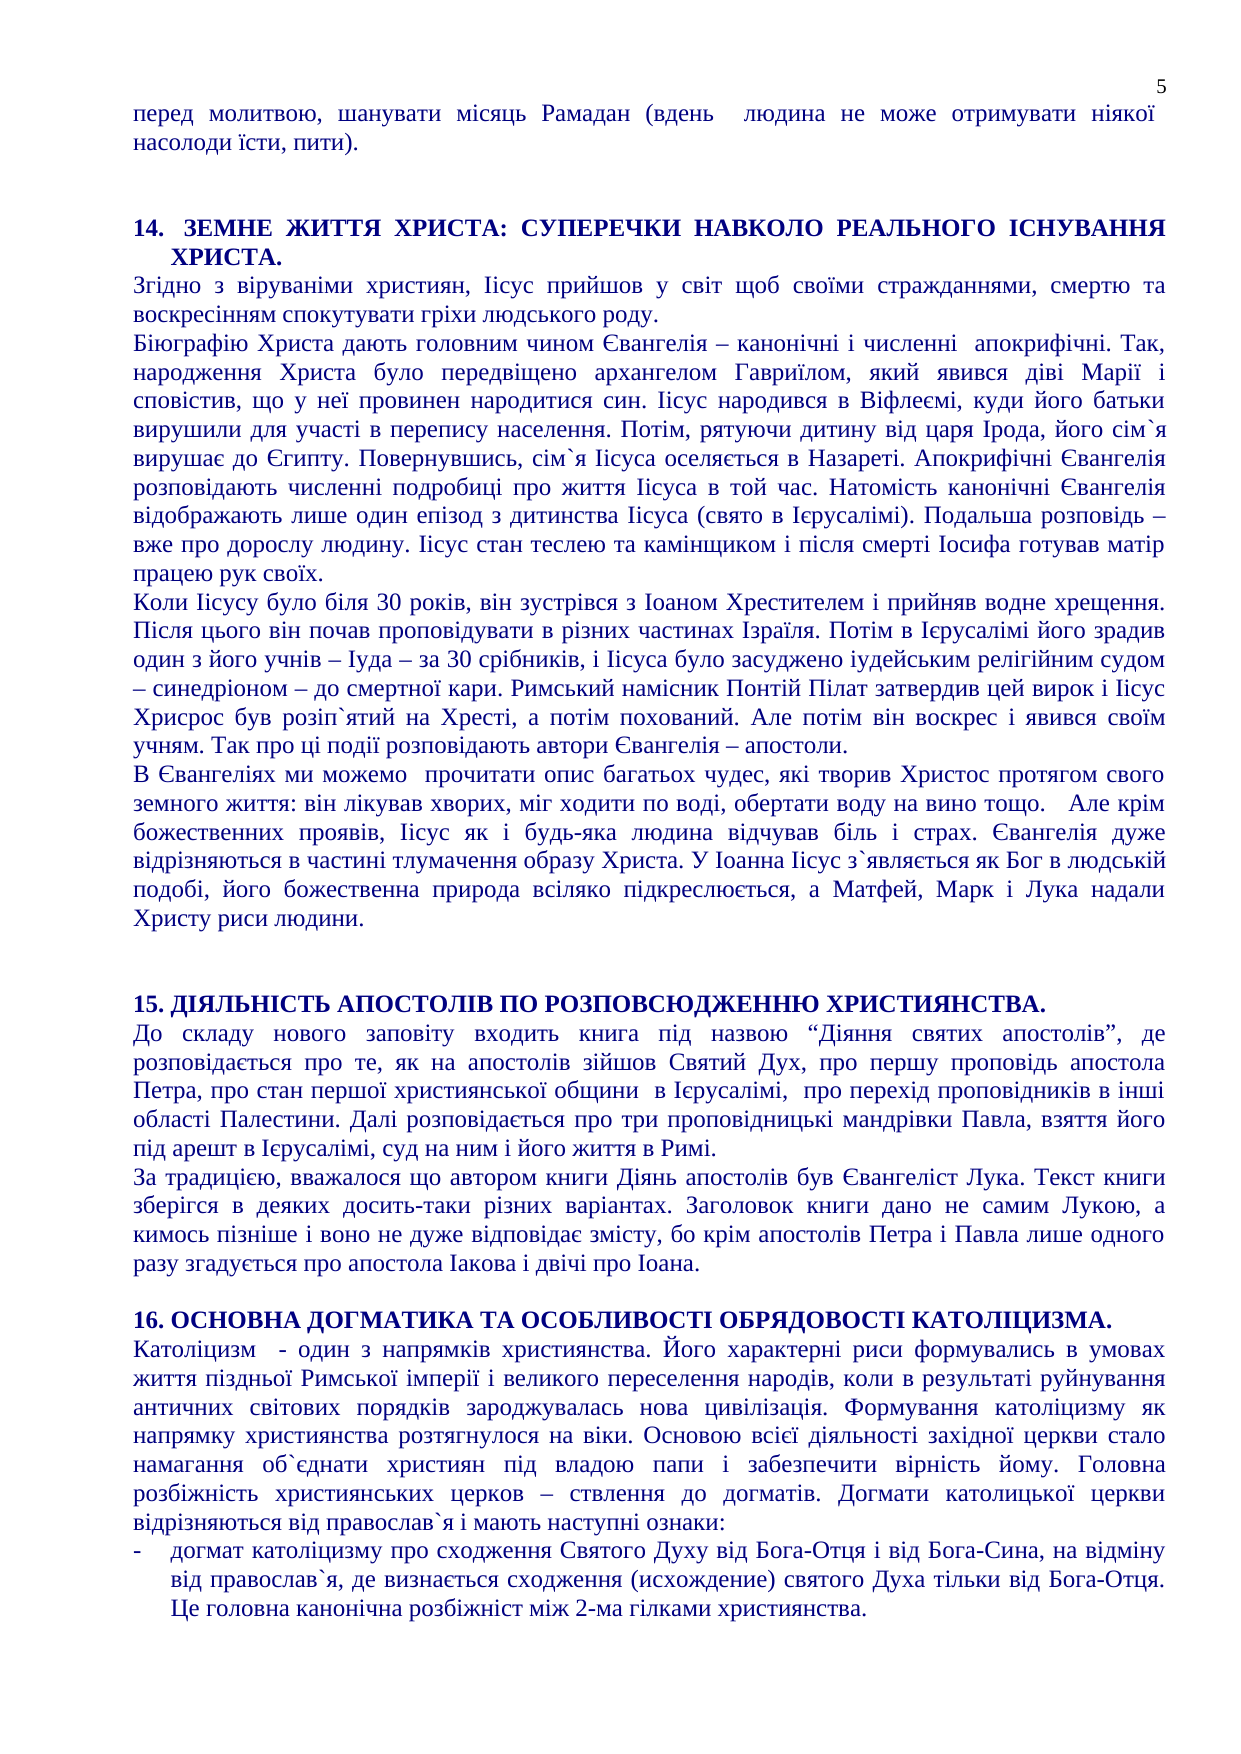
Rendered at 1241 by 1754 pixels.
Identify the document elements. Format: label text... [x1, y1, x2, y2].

text До складу нового заповіту входить книга під назвою “Діяння святих апостолів”, де розповідається про те, як на апостолів зійшов Святий Дух, про першу проповідь апостола Петра, про стан першої християнської общини в Ієрусалімі, про перехід проповідників в інші області Палестини. Далі розповідається про три проповідницькі мандрівки Павла, взяття його під арешт в Ієрусалімі, суд на ним і його життя в Римі. [133, 1018, 1167, 1162]
text За традицією, вважалося що автором книги Діянь апостолів був Євангеліст Лука. Текст книги зберігся в деяких досить-таки різних варіантах. Заголовок книги дано не самим Лукою, а кимось пізніше і воно не дуже відповідає змісту, бо крім апостолів Петра і Павла лише одного разу згадується про апостола Іакова і двічі про Іоана. [133, 1162, 1167, 1277]
list ОСНОВНА ДОГМАТИКА ТА ОСОБЛИВОСТІ ОБРЯДОВОСТІ КАТОЛІЦИЗМА. [133, 1305, 1167, 1334]
list ЗЕМНЕ ЖИТТЯ ХРИСТА: СУПЕРЕЧКИ НАВКОЛО РЕАЛЬНОГО ІСНУВАННЯ ХРИСТА. [133, 213, 1167, 270]
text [133, 98, 1167, 155]
text Біюграфію Христа дають головним чином Євангелія – канонічні і численні апокрифічні. Так, народження Христа було передвіщено архангелом Гавриїлом, який явився діві Марії і сповістив, що у неї провинен народитися син. Іісус народився в Віфлеємі, куди його батьки вирушили для участі в перепису населення. Потім, рятуючи дитину від царя Ірода, його сім`я вирушає до Єгипту. Повернувшись, сім`я Іісуса оселяється в Назареті. Апокрифічні Євангелія розповідають численні подробиці про життя Іісуса в той час. Натомість канонічні Євангелія відображають лише один епізод з дитинства Іісуса (свято в Ієрусалімі). Подальша розповідь – вже про дорослу людину. Іісус стан теслею та камінщиком і після смерті Іосифа готував матір працею рук своїх. [133, 328, 1167, 587]
text В Євангеліях ми можемо прочитати опис багатьох чудес, які творив Христос протягом свого земного життя: він лікував хворих, міг ходити по воді, обертати воду на вино тощо. Але крім божественних проявів, Іісус як і будь-яка людина відчував біль і страх. Євангелія дуже відрізняються в частині тлумачення образу Христа. У Іоанна Іісус з`являється як Бог в людській подобі, його божественна природа всіляко підкреслюється, а Матфей, Марк і Лука надали Христу риси людини. [133, 759, 1167, 932]
text Згідно з віруваніми християн, Іісус прийшов у світ щоб своїми стражданнями, смертю та воскресінням спокутувати гріхи людського роду. [133, 270, 1167, 328]
text Коли Іісусу було біля 30 років, він зустрівся з Іоаном Хрестителем і прийняв водне хрещення. Після цього він почав проповідувати в різних частинах Ізраїля. Потім в Ієрусалімі його зрадив один з його учнів – Іуда – за 30 срібників, і Іісуса було засуджено іудейським релігійним судом – синедріоном – до смертної кари. Римський намісник Понтій Пілат затвердив цей вирок і Іісус Хрисрос був розіп`ятий на Хресті, а потім похований. Але потім він воскрес і явився своїм учням. Так про ці події розповідають автори Євангелія – апостоли. [133, 587, 1167, 759]
text Католіцизм - один з напрямків християнства. Його характерні риси формувались в умовах життя піздньої Римської імперії і великого переселення народів, коли в результаті руйнування античних світових порядків зароджувалась нова цивілізація. Формування католіцизму як напрямку християнства розтягнулося на віки. Основою всієї діяльності західної церкви стало намагання об`єднати християн під владою папи і забезпечити вірність йому. Головна розбіжність християнських церков – ствлення до догматів. Догмати католицької церкви відрізняються від православ`я і мають наступні ознаки: [133, 1334, 1167, 1535]
list догмат католіцизму про сходження Святого Духу від Бога-Отця і від Бога-Сина, на відміну від православ`я, де визнається сходження (исхождение) святого Духа тільки від Бога-Отця. Це головна канонічна розбіжніст між 2-ма гілками християнства. [133, 1535, 1167, 1622]
list ДІЯЛЬНІСТЬ АПОСТОЛІВ ПО РОЗПОВСЮДЖЕННЮ ХРИСТИЯНСТВА. [133, 989, 1167, 1018]
